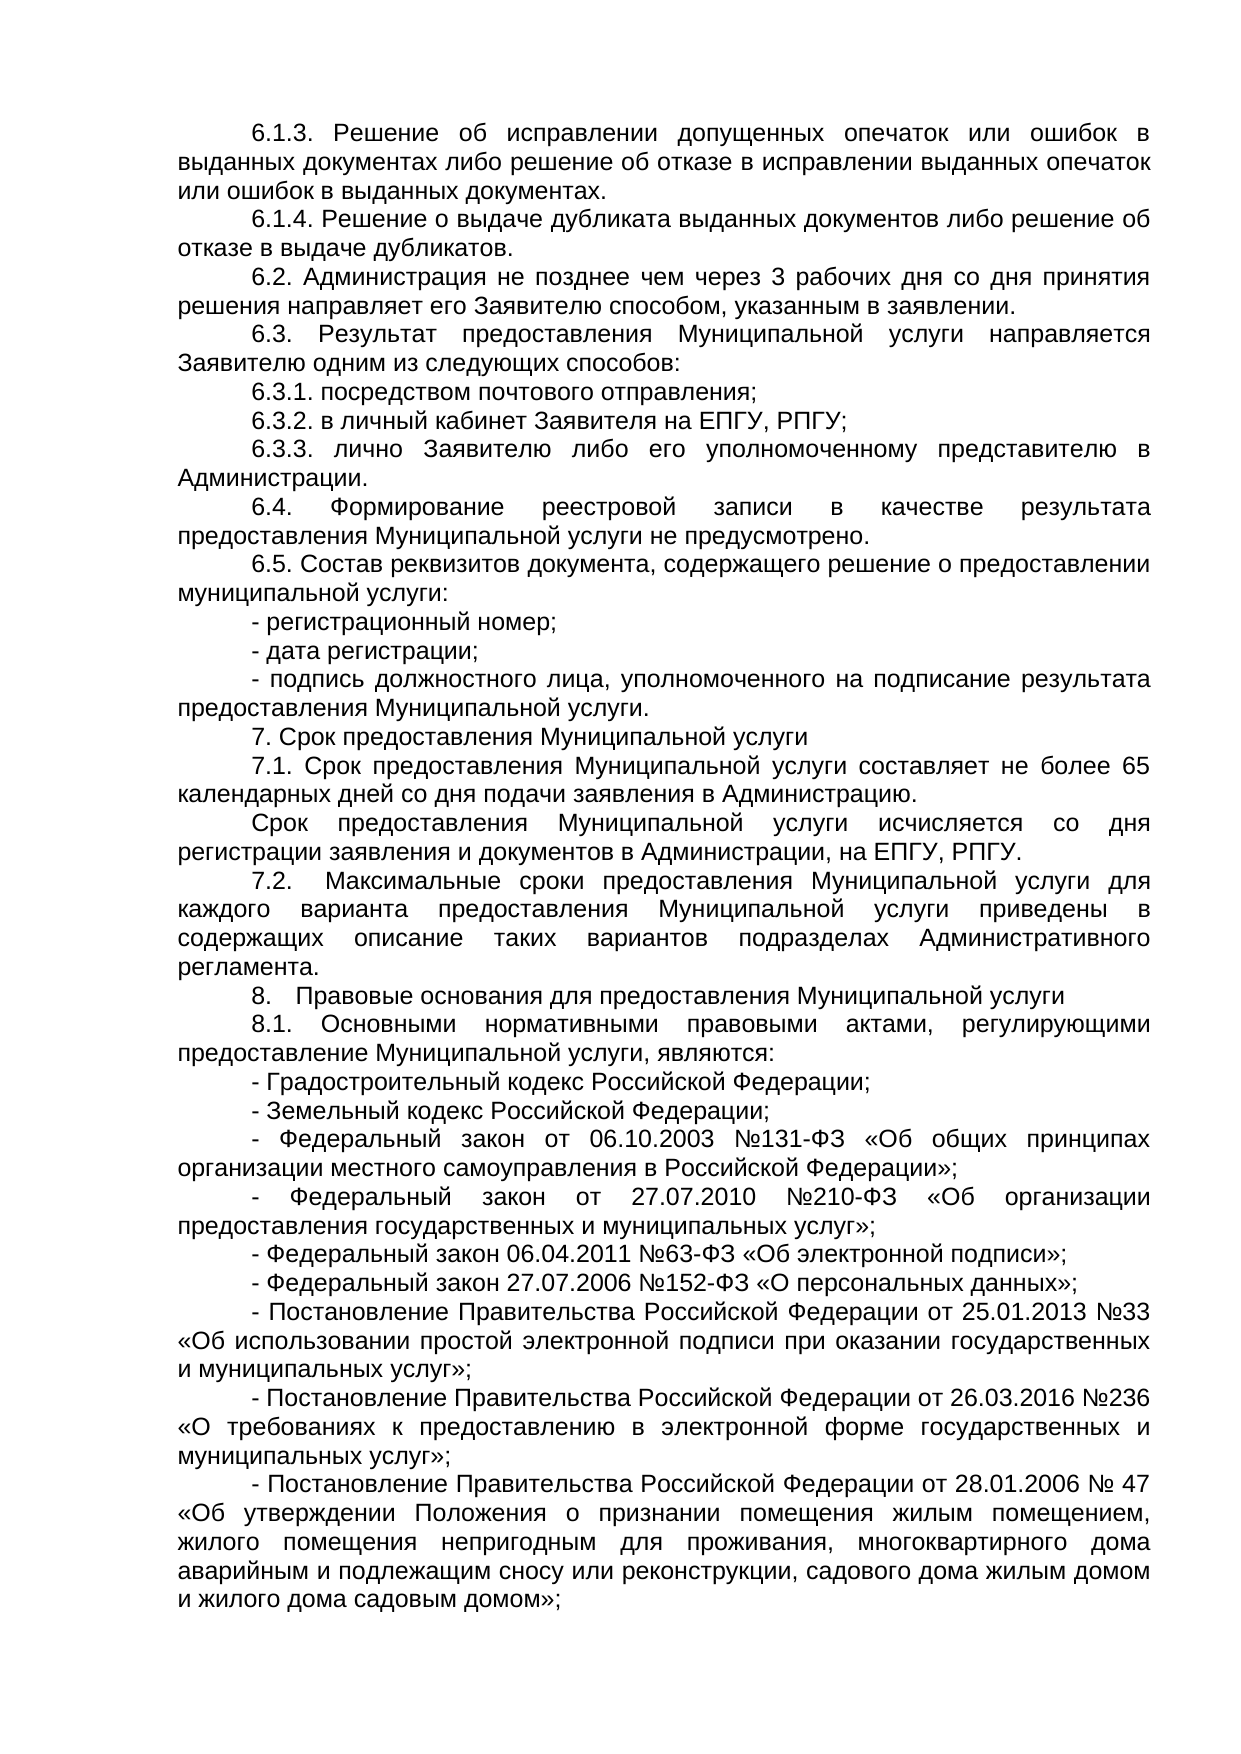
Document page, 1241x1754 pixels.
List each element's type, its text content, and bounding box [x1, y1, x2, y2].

text - дата регистрации; [177, 636, 1152, 664]
text - Постановление Правительства Российской Федерации от 25.01.2013 №33 «Об использовании простой электронной подписи при оказании государственных и муниципальных услуг»; [177, 1297, 1152, 1383]
list Правовые основания для предоставления Муниципальной услуги [177, 981, 1152, 1009]
text 6.2. Администрация не позднее чем через 3 рабочих дня со дня принятия решения направляет его Заявителю способом, указанным в заявлении. [177, 262, 1152, 319]
list Максимальные сроки предоставления Муниципальной услуги для каждого варианта предоставления Муниципальной услуги приведены в содержащих описание таких вариантов подразделах Административного регламента. [177, 866, 1152, 981]
text - Постановление Правительства Российской Федерации от 26.03.2016 №236 «О требованиях к предоставлению в электронной форме государственных и муниципальных услуг»; [177, 1383, 1152, 1469]
text - Федеральный закон от 06.10.2003 №131-ФЗ «Об общих принципах организации местного самоуправления в Российской Федерации»; [177, 1124, 1152, 1182]
text 6.3. Результат предоставления Муниципальной услуги направляется Заявителю одним из следующих способов: [177, 319, 1152, 377]
text 7. Срок предоставления Муниципальной услуги [177, 722, 1152, 751]
text - Градостроительный кодекс Российской Федерации; [177, 1067, 1152, 1096]
text - подпись должностного лица, уполномоченного на подписание результата предоставления Муниципальной услуги. [177, 664, 1152, 722]
text 6.1.3. Решение об исправлении допущенных опечаток или ошибок в выданных документах либо решение об отказе в исправлении выданных опечаток или ошибок в выданных документах. [177, 118, 1152, 204]
text 7.1. Срок предоставления Муниципальной услуги составляет не более 65 календарных дней со дня подачи заявления в Администрацию. [177, 751, 1152, 808]
text - Земельный кодекс Российской Федерации; [177, 1096, 1152, 1124]
text 6.5. Состав реквизитов документа, содержащего решение о предоставлении муниципальной услуги: [177, 549, 1152, 607]
text 6.3.1. посредством почтового отправления; [177, 377, 1152, 406]
text 6.4. Формирование реестровой записи в качестве результата предоставления Муниципальной услуги не предусмотрено. [177, 492, 1152, 549]
text - Федеральный закон 06.04.2011 №63-ФЗ «Об электронной подписи»; [177, 1239, 1152, 1268]
text 6.3.2. в личный кабинет Заявителя на ЕПГУ, РПГУ; [177, 406, 1152, 434]
text 8.1. Основными нормативными правовыми актами, регулирующими предоставление Муниципальной услуги, являются: [177, 1009, 1152, 1067]
text Срок предоставления Муниципальной услуги исчисляется со дня регистрации заявления и документов в Администрации, на ЕПГУ, РПГУ. [177, 808, 1152, 866]
text - Федеральный закон от 27.07.2010 №210-ФЗ «Об организации предоставления государственных и муниципальных услуг»; [177, 1182, 1152, 1239]
text - Постановление Правительства Российской Федерации от 28.01.2006 № 47 «Об утверждении Положения о признании помещения жилым помещением, жилого помещения непригодным для проживания, многоквартирного дома аварийным и подлежащим сносу или реконструкции, садового дома жилым домом и жилого дома садовым домом»; [177, 1469, 1152, 1613]
text - регистрационный номер; [177, 607, 1152, 636]
text 6.3.3. лично Заявителю либо его уполномоченному представителю в Администрации. [177, 434, 1152, 492]
text 6.1.4. Решение о выдаче дубликата выданных документов либо решение об отказе в выдаче дубликатов. [177, 204, 1152, 262]
text - Федеральный закон 27.07.2006 №152-ФЗ «О персональных данных»; [177, 1268, 1152, 1297]
